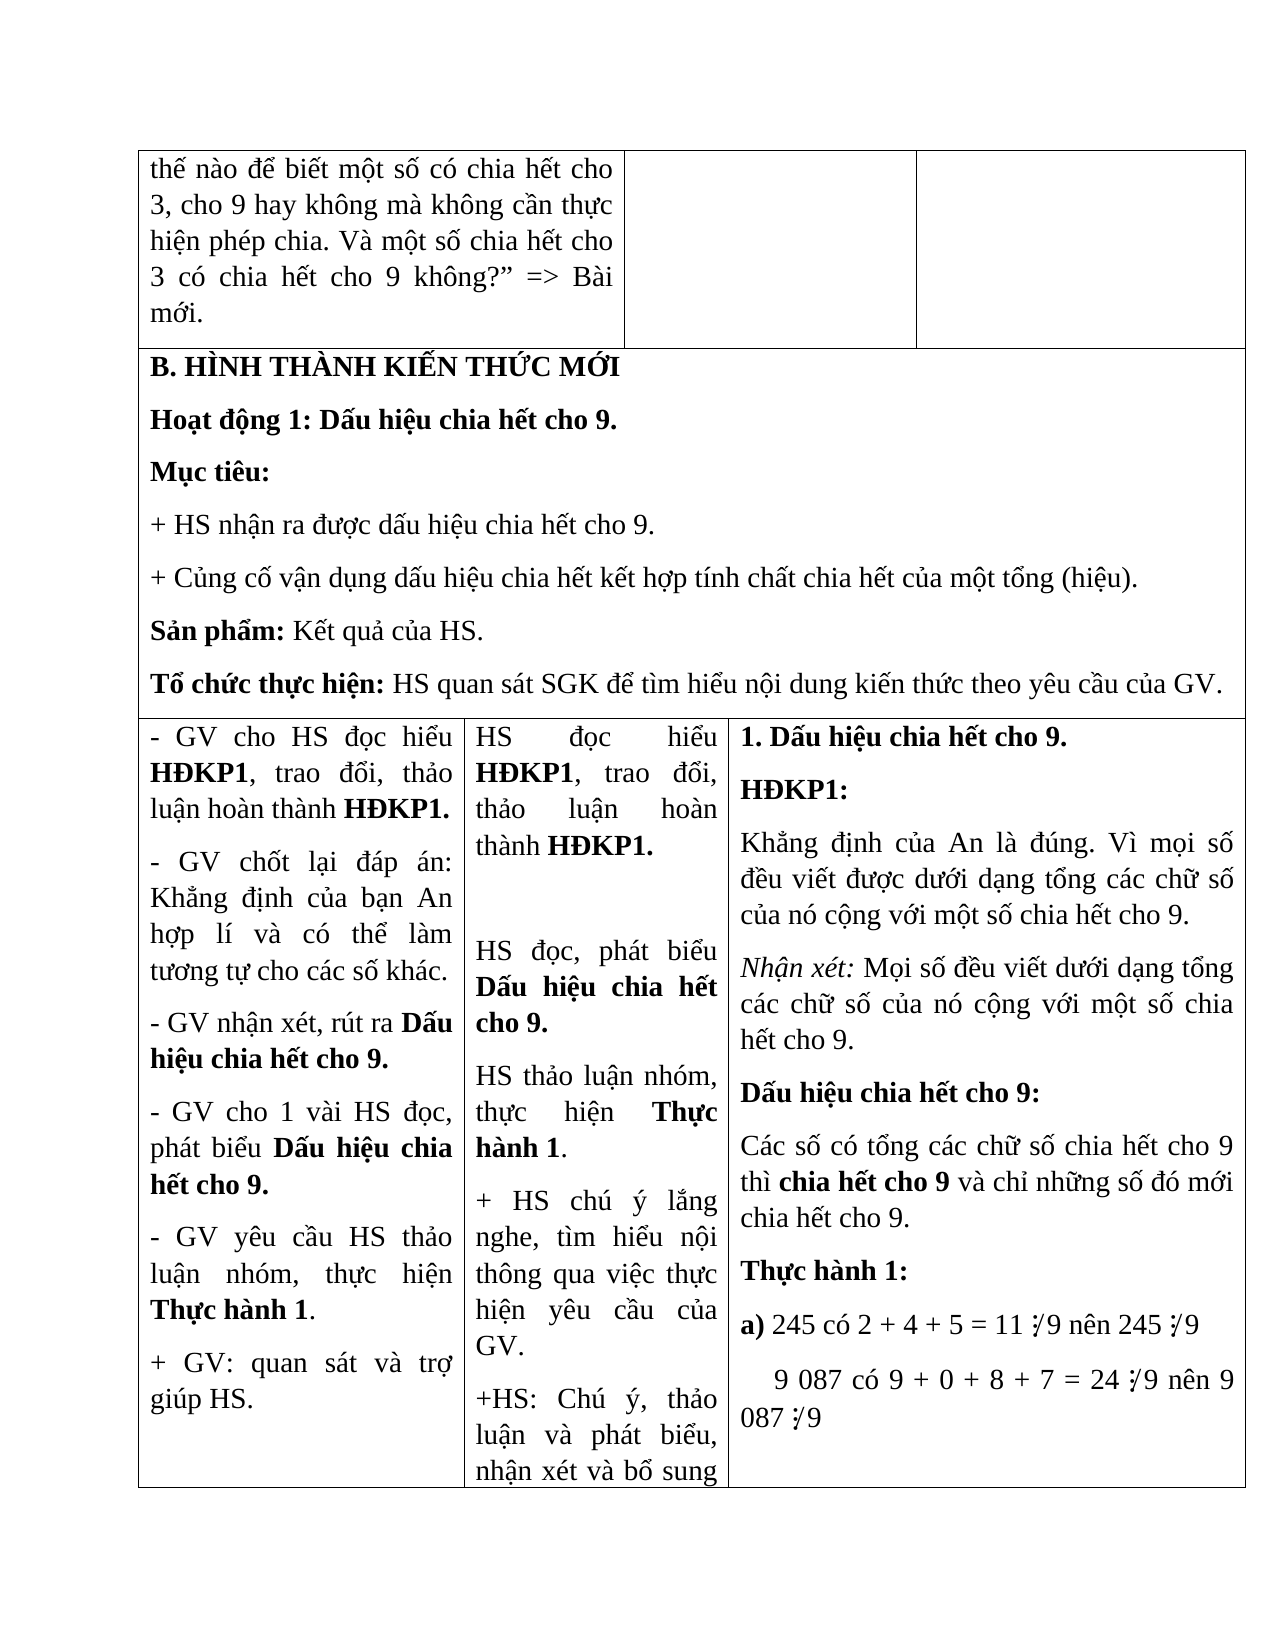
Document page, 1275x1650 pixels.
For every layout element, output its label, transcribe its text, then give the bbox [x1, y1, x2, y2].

table_cell B. HÌNH THÀNH KIẾN THỨC MỚI Hoạt động 1: Dấu hiệu chia hết cho 9. Mục tiêu: + HS nhận ra được dấu hiệu chia hết cho 9. + Củng cố vận dụng dấu hiệu chia hết kết hợp tính chất chia hết của một tổng (hiệu). Sản phẩm: Kết quả của HS. Tổ chức thực hiện: HS quan sát SGK để tìm hiểu nội dung kiến thức theo yêu cầu của GV. [139, 349, 1245, 718]
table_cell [465, 719, 728, 1487]
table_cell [729, 719, 1245, 1487]
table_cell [625, 151, 916, 348]
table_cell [139, 151, 624, 348]
table_cell [917, 151, 1245, 348]
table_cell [139, 719, 464, 1487]
